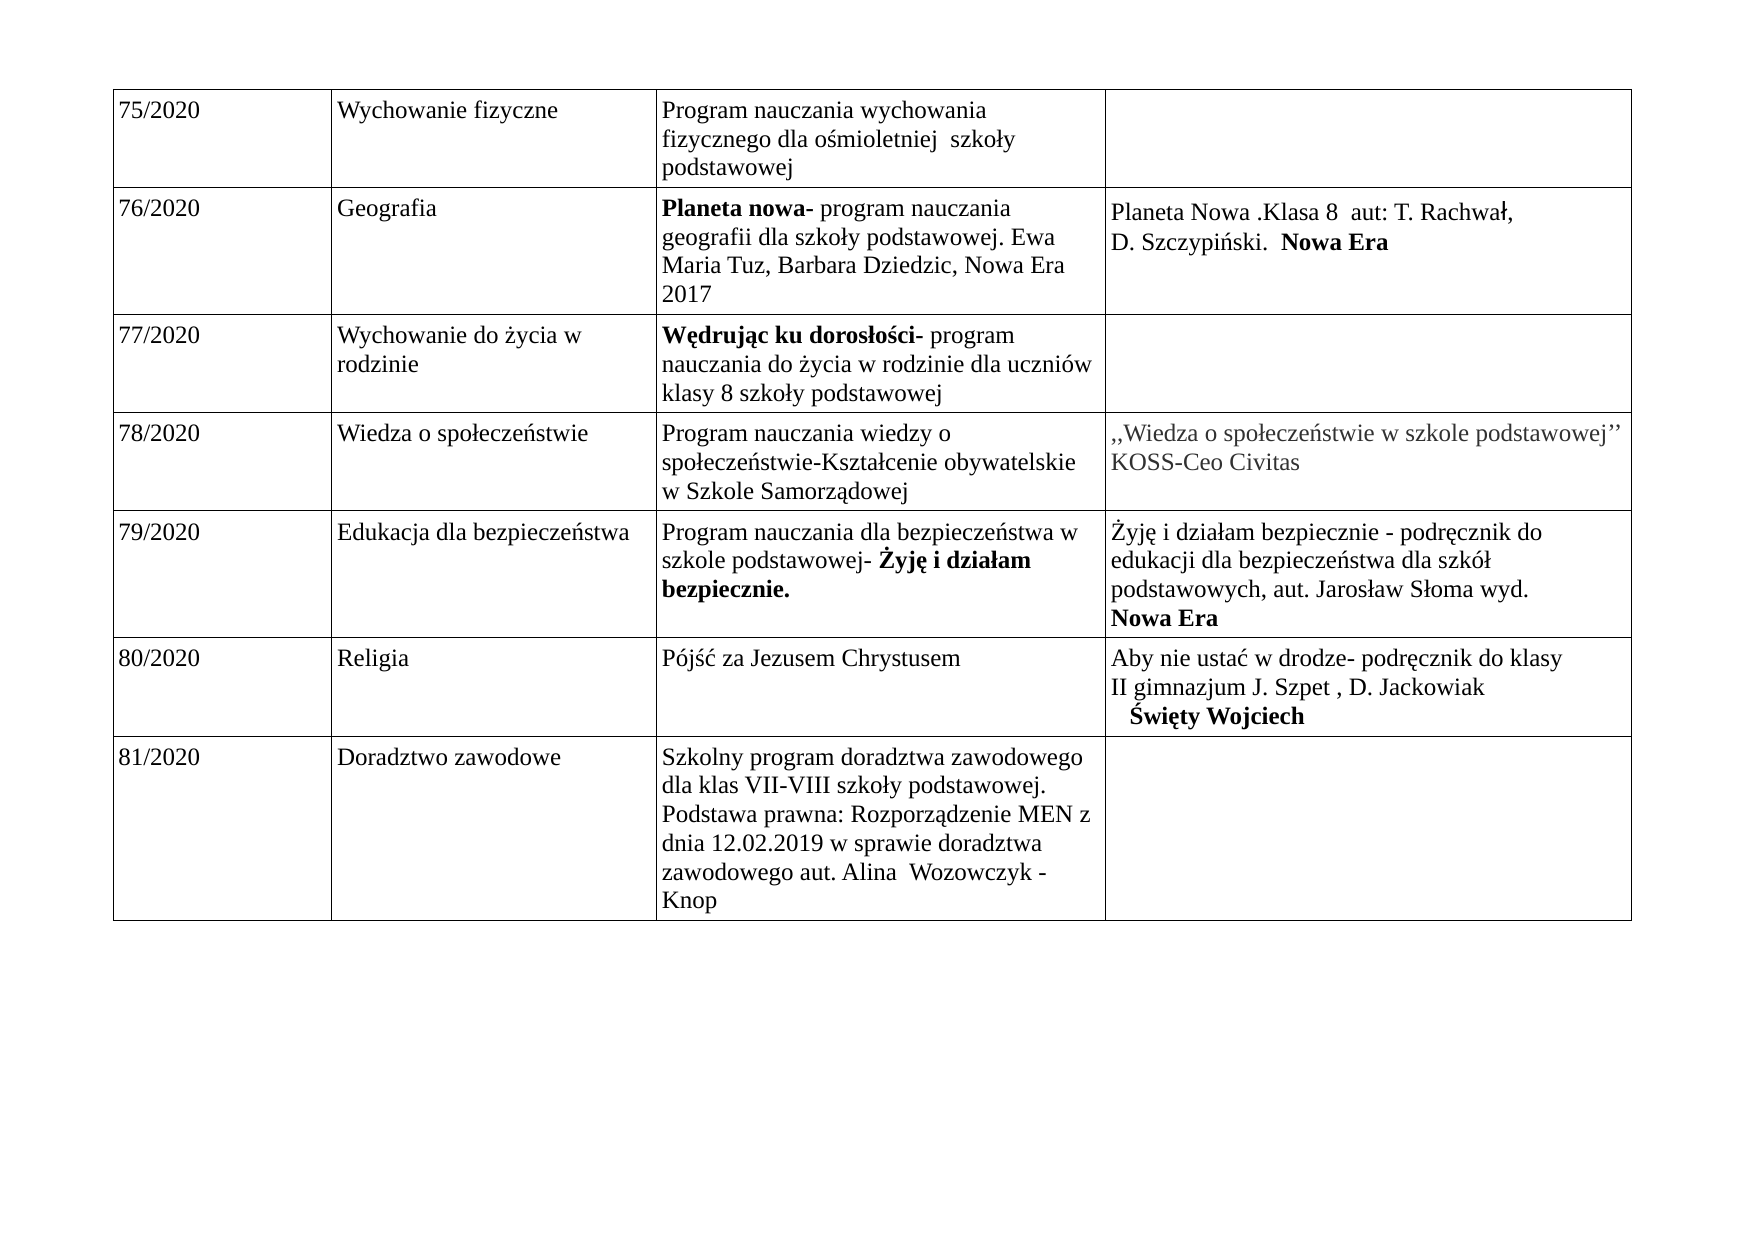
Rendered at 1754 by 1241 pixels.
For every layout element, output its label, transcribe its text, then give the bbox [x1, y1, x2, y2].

table_cell Geografia [332, 188, 656, 314]
table_cell Program nauczania wiedzy o społeczeństwie-Kształcenie obywatelskie w Szkole Samorządowej [657, 413, 1105, 510]
table_cell Planeta Nowa .Klasa 8 aut: T. Rachwał, D. Szczypiński. Nowa Era [1106, 188, 1631, 314]
table_cell Wychowanie do życia w rodzinie [332, 315, 656, 412]
table_cell ,,Wiedza o społeczeństwie w szkole podstawowej’’ KOSS-Ceo Civitas [1106, 413, 1631, 510]
table_cell [1106, 737, 1631, 920]
table_cell 80/2020 [114, 638, 331, 736]
table_cell Planeta nowa- program nauczania geografii dla szkoły podstawowej. Ewa Maria Tuz, Barbara Dziedzic, Nowa Era 2017 [657, 188, 1105, 314]
table_cell Wiedza o społeczeństwie [332, 413, 656, 510]
table_cell Program nauczania wychowania fizycznego dla ośmioletniej szkoły podstawowej [657, 90, 1105, 187]
table_cell 77/2020 [114, 315, 331, 412]
table_cell Wędrując ku dorosłości- program nauczania do życia w rodzinie dla uczniów klasy 8 szkoły podstawowej [657, 315, 1105, 412]
table_cell Wychowanie fizyczne [332, 90, 656, 187]
table_cell Szkolny program doradztwa zawodowego dla klas VII-VIII szkoły podstawowej. Podstawa prawna: Rozporządzenie MEN z dnia 12.02.2019 w sprawie doradztwa zawodowego aut. Alina Wozowczyk -Knop [657, 737, 1105, 920]
table_cell 81/2020 [114, 737, 331, 920]
table_cell Doradztwo zawodowe [332, 737, 656, 920]
table_cell [1106, 90, 1631, 187]
table_cell 78/2020 [114, 413, 331, 510]
table_cell Żyję i działam bezpiecznie - podręcznik do edukacji dla bezpieczeństwa dla szkół podstawowych, aut. Jarosław Słoma wyd. Nowa Era [1106, 511, 1631, 637]
table_cell Pójść za Jezusem Chrystusem [657, 638, 1105, 736]
table_cell 75/2020 [114, 90, 331, 187]
table_cell [1106, 315, 1631, 412]
table_cell 79/2020 [114, 511, 331, 637]
table_cell Aby nie ustać w drodze- podręcznik do klasy II gimnazjum J. Szpet , D. Jackowiak Święty Wojciech [1106, 638, 1631, 736]
table_cell Religia [332, 638, 656, 736]
table_cell Edukacja dla bezpieczeństwa [332, 511, 656, 637]
table_cell 76/2020 [114, 188, 331, 314]
table_cell Program nauczania dla bezpieczeństwa w szkole podstawowej- Żyję i działam bezpiecznie. [657, 511, 1105, 637]
